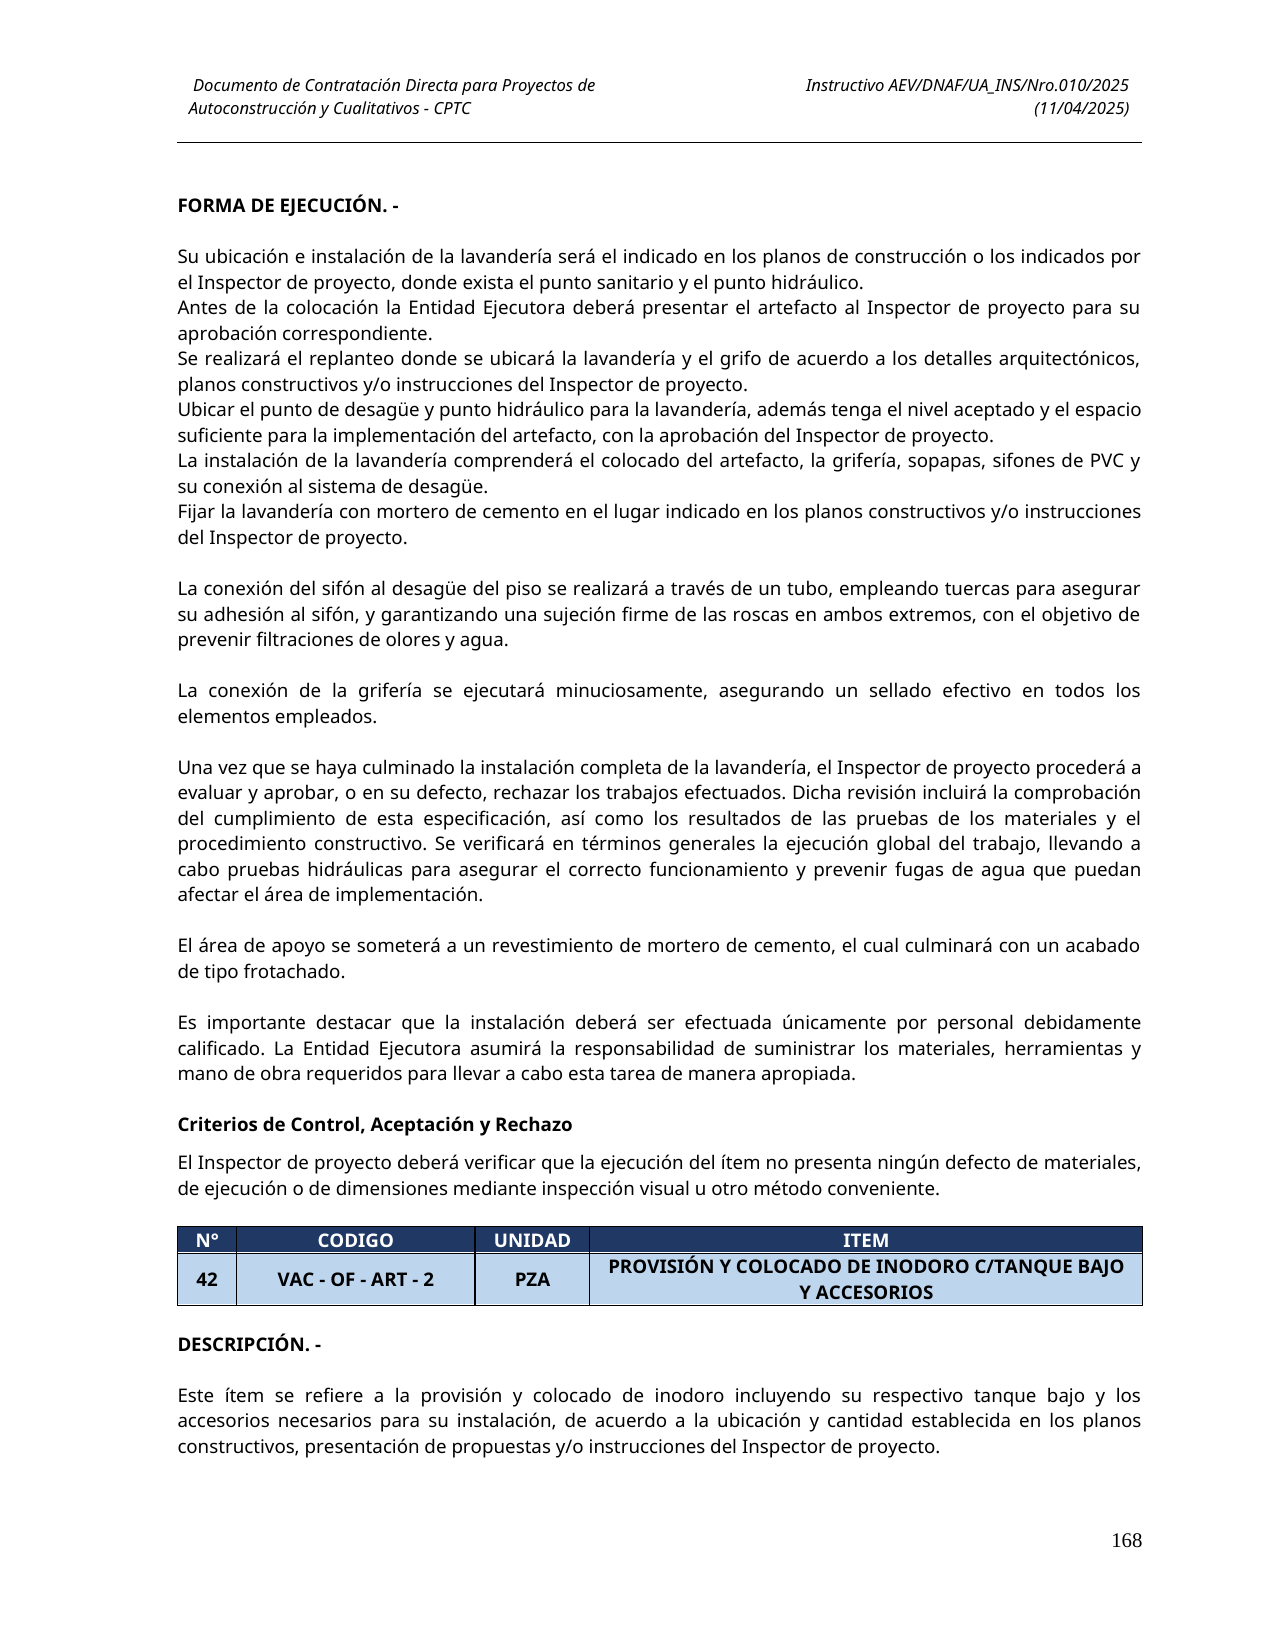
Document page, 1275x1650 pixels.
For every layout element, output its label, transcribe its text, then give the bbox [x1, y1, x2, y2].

text Criterios de Control, Aceptación y Rechazo [177, 1111, 1142, 1137]
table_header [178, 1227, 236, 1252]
text Una vez que se haya culminado la instalación completa de la lavandería, el Inspector de proyecto procederá a evaluar y aprobar, o en su defecto, rechazar los trabajos efectuados. Dicha revisión incluirá la comprobación del cumplimiento de esta especificación, así como los resultados de las pruebas de los materiales y el procedimiento constructivo. Se verificará en términos generales la ejecución global del trabajo, llevando a cabo pruebas hidráulicas para asegurar el correcto funcionamiento y prevenir fugas de agua que puedan afectar el área de implementación. [177, 754, 1142, 907]
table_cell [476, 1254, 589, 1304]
text El Inspector de proyecto deberá verificar que la ejecución del ítem no presenta ningún defecto de materiales, de ejecución o de dimensiones mediante inspección visual u otro método conveniente. [177, 1149, 1142, 1200]
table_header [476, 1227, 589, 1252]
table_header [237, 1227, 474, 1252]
text Ubicar el punto de desagüe y punto hidráulico para la lavandería, además tenga el nivel aceptado y el espacio suficiente para la implementación del artefacto, con la aprobación del Inspector de proyecto. [177, 397, 1142, 448]
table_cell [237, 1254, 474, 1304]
text La conexión de la grifería se ejecutará minuciosamente, asegurando un sellado efectivo en todos los elementos empleados. [177, 677, 1142, 728]
text Antes de la colocación la Entidad Ejecutora deberá presentar el artefacto al Inspector de proyecto para su aprobación correspondiente. [177, 295, 1142, 346]
text Este ítem se refiere a la provisión y colocado de inodoro incluyendo su respectivo tanque bajo y los accesorios necesarios para su instalación, de acuerdo a la ubicación y cantidad establecida en los planos constructivos, presentación de propuestas y/o instrucciones del Inspector de proyecto. [177, 1382, 1142, 1459]
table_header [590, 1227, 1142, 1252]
text Su ubicación e instalación de la lavandería será el indicado en los planos de construcción o los indicados por el Inspector de proyecto, donde exista el punto sanitario y el punto hidráulico. [177, 244, 1142, 295]
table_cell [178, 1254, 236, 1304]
text Fijar la lavandería con mortero de cemento en el lugar indicado en los planos constructivos y/o instrucciones del Inspector de proyecto. [177, 499, 1142, 550]
text El área de apoyo se someterá a un revestimiento de mortero de cemento, el cual culminará con un acabado de tipo frotachado. [177, 933, 1142, 984]
text Es importante destacar que la instalación deberá ser efectuada únicamente por personal debidamente calificado. La Entidad Ejecutora asumirá la responsabilidad de suministrar los materiales, herramientas y mano de obra requeridos para llevar a cabo esta tarea de manera apropiada. [177, 1009, 1142, 1086]
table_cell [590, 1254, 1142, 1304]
text La conexión del sifón al desagüe del piso se realizará a través de un tubo, empleando tuercas para asegurar su adhesión al sifón, y garantizando una sujeción firme de las roscas en ambos extremos, con el objetivo de prevenir filtraciones de olores y agua. [177, 575, 1142, 652]
text Se realizará el replanteo donde se ubicará la lavandería y el grifo de acuerdo a los detalles arquitectónicos, planos constructivos y/o instrucciones del Inspector de proyecto. [177, 346, 1142, 397]
text La instalación de la lavandería comprenderá el colocado del artefacto, la grifería, sopapas, sifones de PVC y su conexión al sistema de desagüe. [177, 448, 1142, 499]
text DESCRIPCIÓN. - [177, 1331, 1142, 1357]
text FORMA DE EJECUCIÓN. - [177, 193, 1142, 218]
